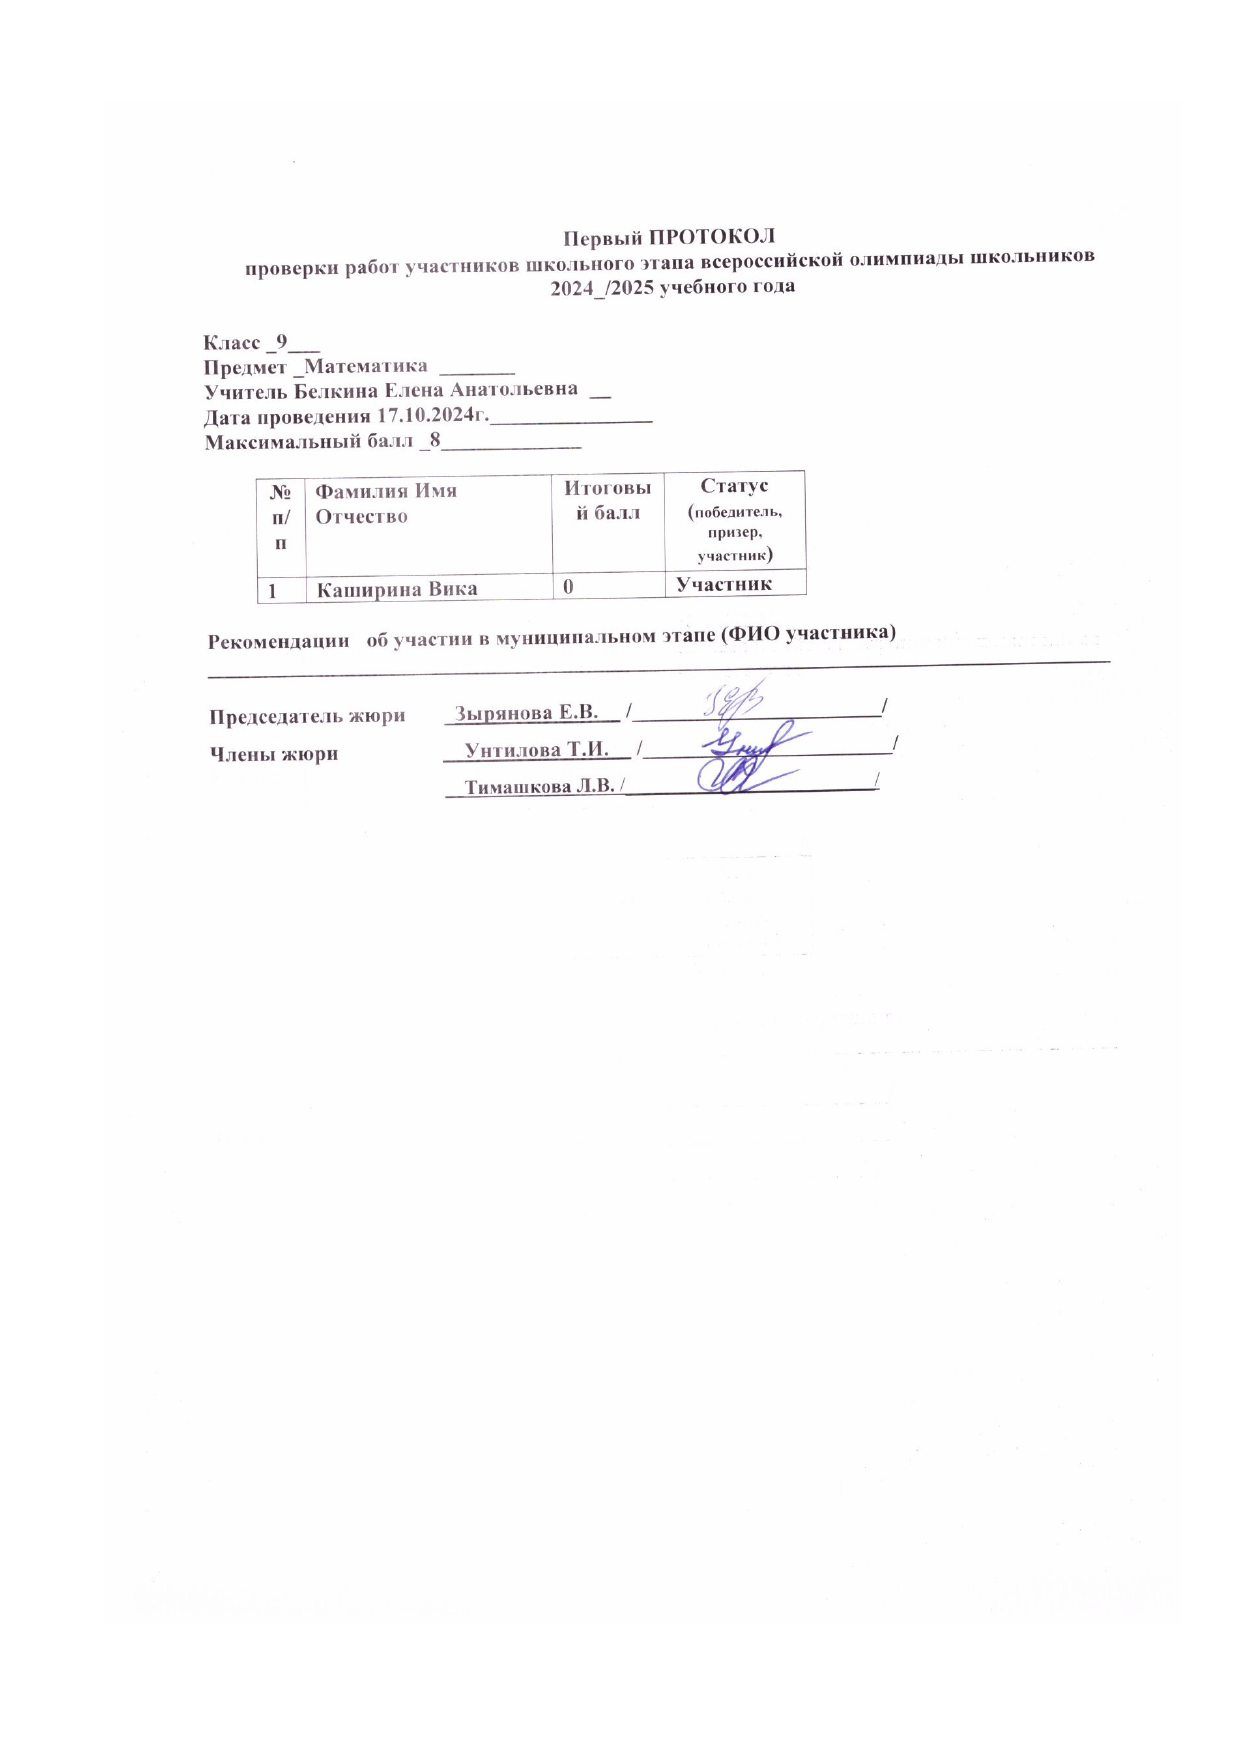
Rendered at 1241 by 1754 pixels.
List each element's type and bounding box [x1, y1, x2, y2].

picture [103, 101, 1182, 1624]
